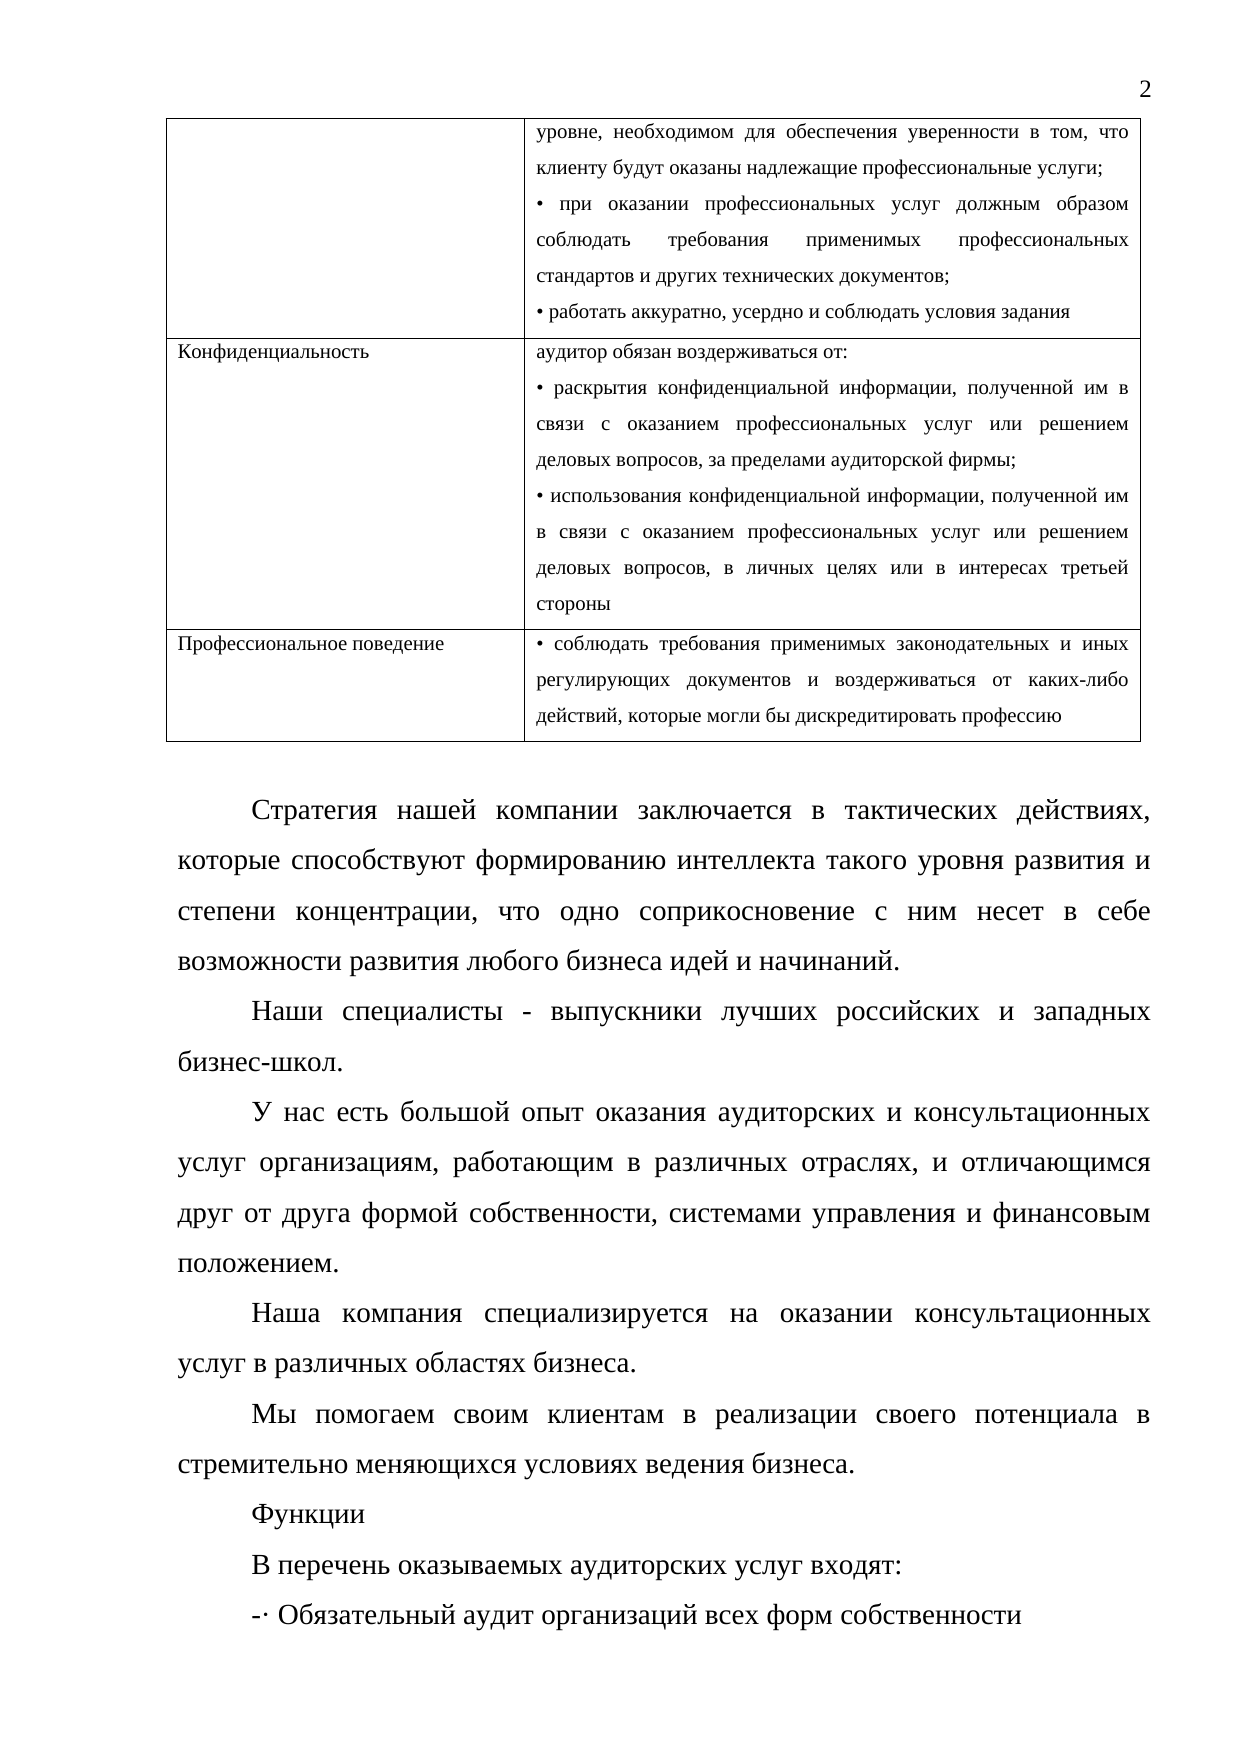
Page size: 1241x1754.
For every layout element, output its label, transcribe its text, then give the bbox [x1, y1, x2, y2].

text В перечень оказываемых аудиторских услуг входят: [177, 1547, 1152, 1580]
text Мы помогаем своим клиентам в реализации своего потенциала в стремительно меняющихся условиях ведения бизнеса. [177, 1396, 1152, 1480]
text -· Обязательный аудит организаций всех форм собственности [177, 1597, 1152, 1631]
table_cell аудитор обязан воздерживаться от: • раскрытия конфиденциальной информации, полученной им в связи с оказанием профессиональных услуг или решением деловых вопросов, за пределами аудиторской фирмы; • использования конфиденциальной информации, полученной им в связи с оказанием профессиональных услуг или решением деловых вопросов, в личных целях или в интересах третьей стороны [525, 339, 1140, 629]
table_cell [167, 119, 524, 338]
table_cell Конфиденциальность [167, 339, 524, 629]
text Функции [177, 1497, 1152, 1530]
text У нас есть большой опыт оказания аудиторских и консультационных услуг организациям, работающим в различных отраслях, и отличающимся друг от друга формой собственности, системами управления и финансовым положением. [177, 1094, 1152, 1278]
text Стратегия нашей компании заключается в тактических действиях, которые способствуют формированию интеллекта такого уровня развития и степени концентрации, что одно соприкосновение с ним несет в себе возможности развития любого бизнеса идей и начинаний. [177, 792, 1152, 977]
text Наши специалисты - выпускники лучших российских и западных бизнес-школ. [177, 993, 1152, 1077]
table_cell • соблюдать требования применимых законодательных и иных регулирующих документов и воздерживаться от каких-либо действий, которые могли бы дискредитировать профессию [525, 630, 1140, 741]
text Наша компания специализируется на оказании консультационных услуг в различных областях бизнеса. [177, 1295, 1152, 1379]
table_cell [525, 119, 1140, 338]
table_cell Профессиональное поведение [167, 630, 524, 741]
